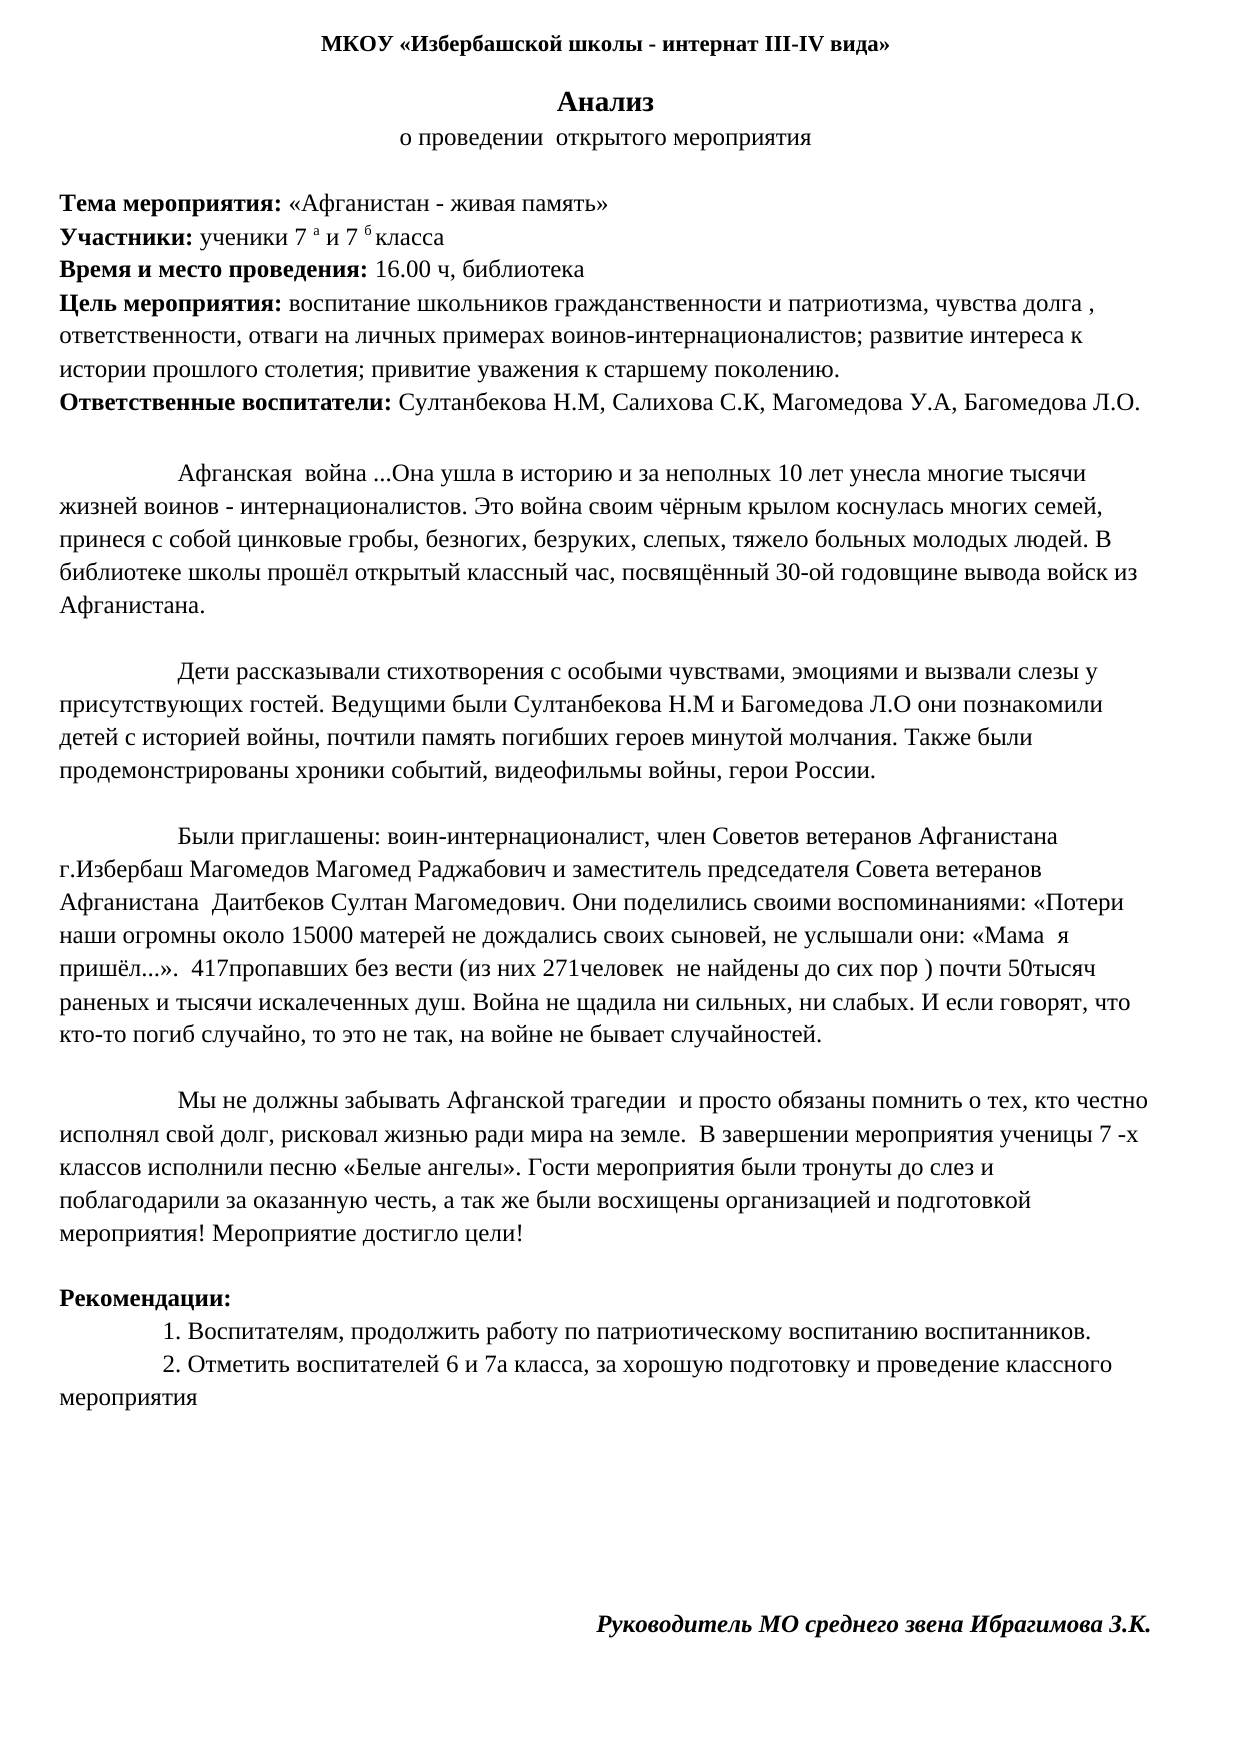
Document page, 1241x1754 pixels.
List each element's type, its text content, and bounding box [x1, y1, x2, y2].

text Участники: ученики 7 а и 7 б класса [59, 222, 1152, 250]
text Время и место проведения: 16.00 ч, библиотека [59, 254, 1152, 283]
text МКОУ «Избербашской школы - интернат III-IV вида» [59, 29, 1152, 56]
text Руководитель МО среднего звена Ибрагимова З.К. [59, 1609, 1152, 1638]
text Анализ [59, 84, 1152, 117]
text Ответственные воспитатели: Султанбекова Н.М, Салихова С.К, Магомедова У.А, Багомедова Л.О. [59, 387, 1152, 415]
text Дети рассказывали стихотворения с особыми чувствами, эмоциями и вызвали слезы у присутствующих гостей. Ведущими были Султанбекова Н.М и Багомедова Л.О они познакомили детей с историей войны, почтили память погибших героев минутой молчания. Также были продемонстрированы хроники событий, видеофильмы войны, герои России. [59, 656, 1152, 784]
text Мы не должны забывать Афганской трагедии и просто обязаны помнить о тех, кто честно исполнял свой долг, рисковал жизнью ради мира на земле. В завершении мероприятия ученицы 7 -х классов исполнили песню «Белые ангелы». Гости мероприятия были тронуты до слез и поблагодарили за оказанную честь, а так же были восхищены организацией и подготовкой мероприятия! Мероприятие достигло цели! [59, 1086, 1152, 1246]
text Афганская война ...Она ушла в историю и за неполных 10 лет унесла многие тысячи жизней воинов - интернационалистов. Это война своим чёрным крылом коснулась многих семей, принеся с собой цинковые гробы, безногих, безруких, слепых, тяжело больных молодых людей. В библиотеке школы прошёл открытый классный час, посвящённый 30-ой годовщине вывода войск из Афганистана. [59, 458, 1152, 619]
text Были приглашены: воин-интернационалист, член Советов ветеранов Афганистана г.Избербаш Магомедов Магомед Раджабович и заместитель председателя Совета ветеранов Афганистана Даитбеков Султан Магомедович. Они поделились своими воспоминаниями: «Потери наши огромны около 15000 матерей не дождались своих сыновей, не услышали они: «Мама я пришёл...». 417пропавших без вести (из них 271человек не найдены до сих пор ) почти 50тысяч раненых и тысячи искалеченных душ. Война не щадила ни сильных, ни слабых. И если говорят, что кто-то погиб случайно, то это не так, на войне не бывает случайностей. [59, 821, 1152, 1048]
text 1. Воспитателям, продолжить работу по патриотическому воспитанию воспитанников. [59, 1316, 1152, 1345]
text 2. Отметить воспитателей 6 и 7а класса, за хорошую подготовку и проведение классного мероприятия [59, 1349, 1152, 1411]
text Рекомендации: [59, 1283, 1152, 1312]
text Цель мероприятия: воспитание школьников гражданственности и патриотизма, чувства долга , ответственности, отваги на личных примерах воинов-интернационалистов; развитие интереса к истории прошлого столетия; привитие уважения к старшему поколению. [59, 288, 1152, 382]
text о проведении открытого мероприятия [59, 122, 1152, 151]
text Тема мероприятия: «Афганистан - живая память» [59, 188, 1152, 217]
